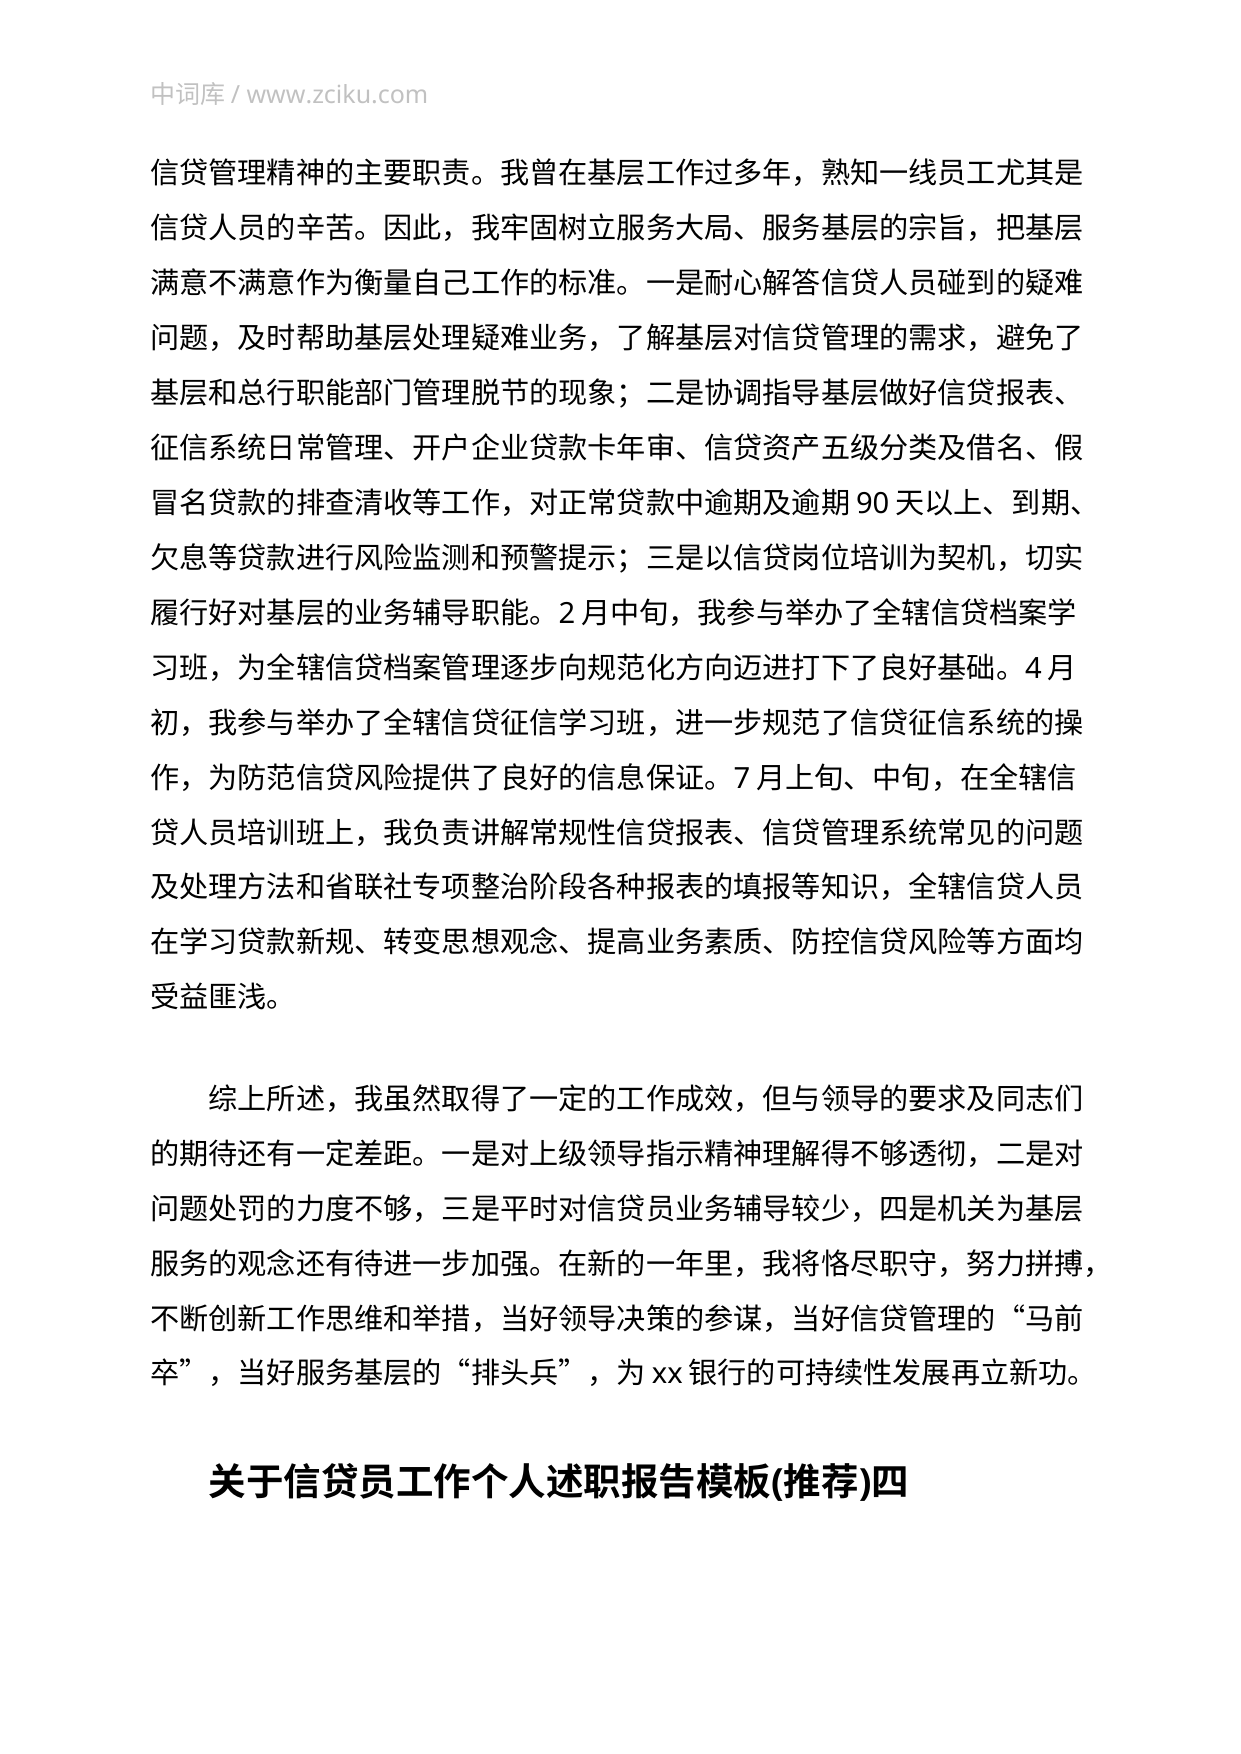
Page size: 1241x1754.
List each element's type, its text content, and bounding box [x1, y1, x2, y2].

text 关于信贷员工作个人述职报告模板(推荐)四 [150, 1452, 1090, 1507]
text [150, 150, 1090, 1016]
text 综上所述，我虽然取得了一定的工作成效，但与领导的要求及同志们的期待还有一定差距。一是对上级领导指示精神理解得不够透彻，二是对问题处罚的力度不够，三是平时对信贷员业务辅导较少，四是机关为基层服务的观念还有待进一步加强。在新的一年里，我将恪尽职守，努力拼搏，不断创新工作思维和举措，当好领导决策的参谋，当好信贷管理的“马前卒”，当好服务基层的“排头兵”，为xx银行的可持续性发展再立新功。 [150, 1076, 1090, 1392]
